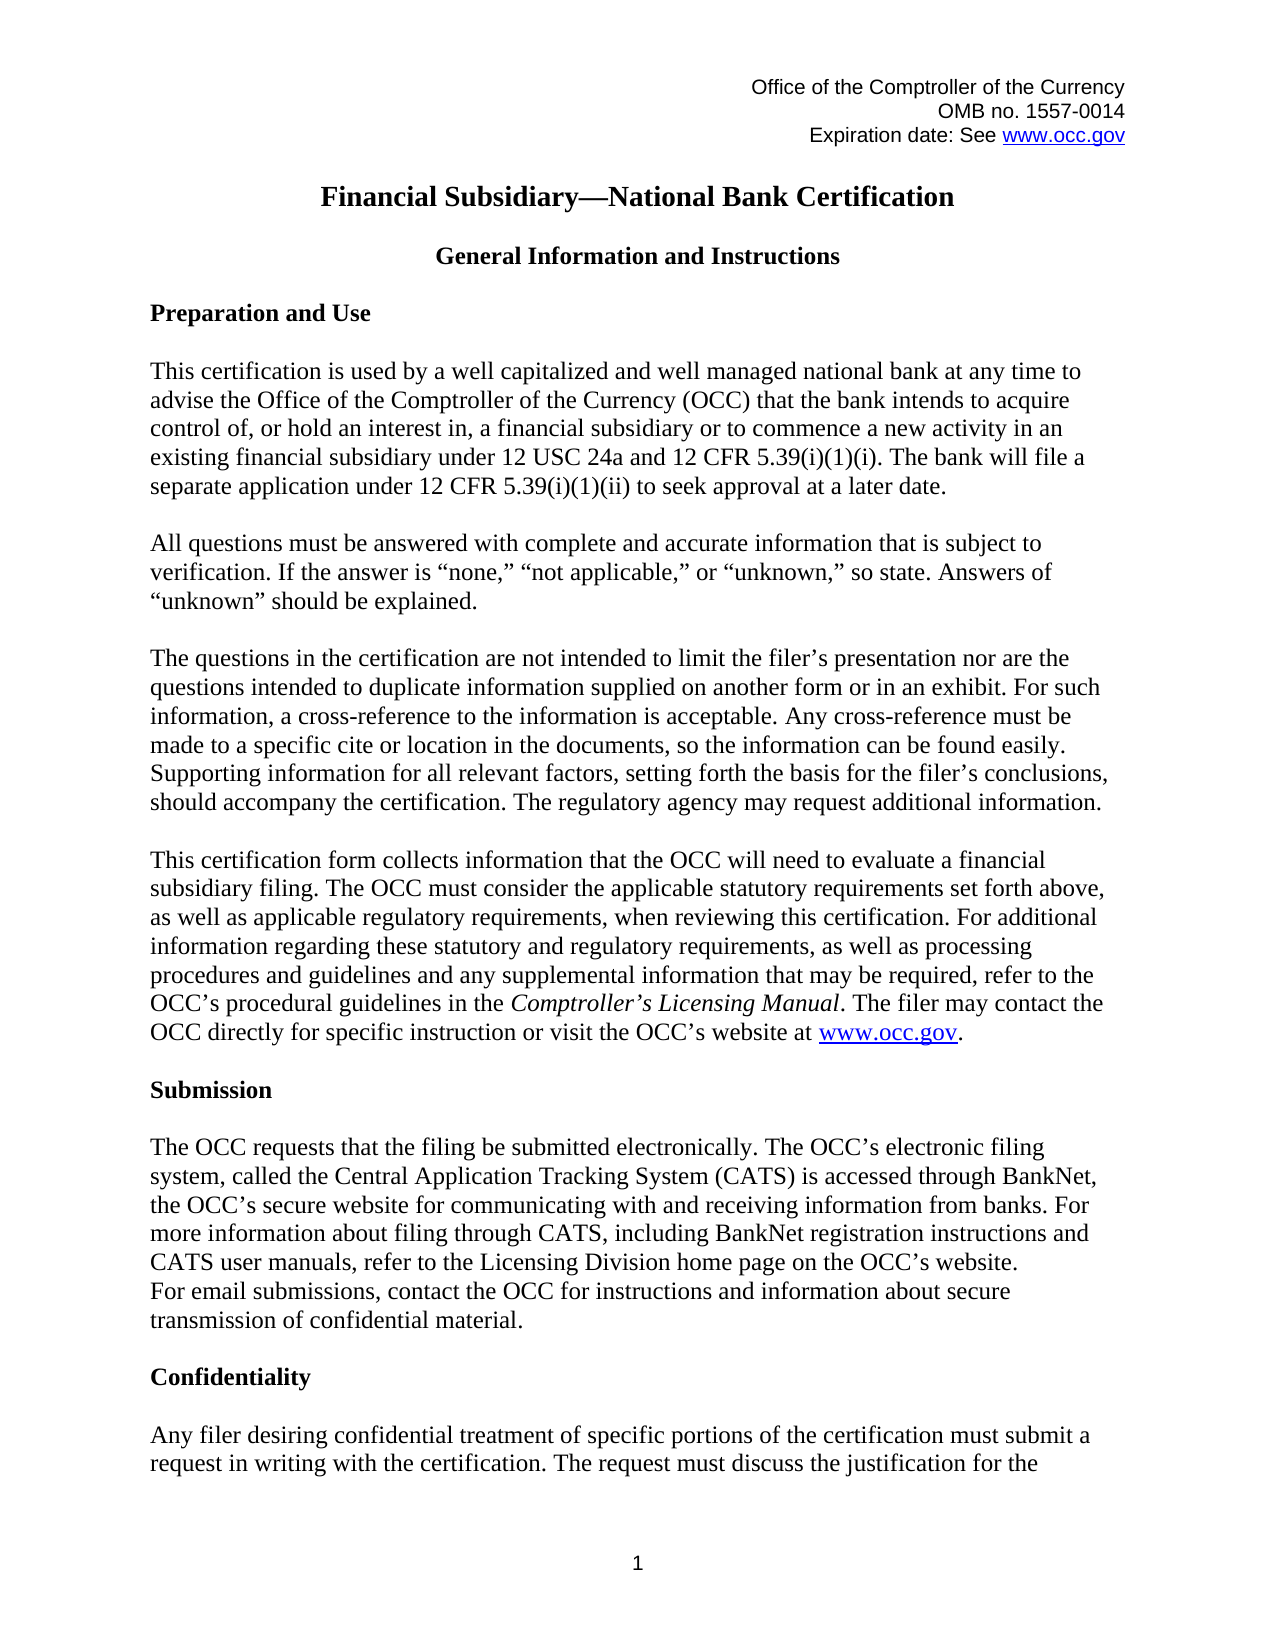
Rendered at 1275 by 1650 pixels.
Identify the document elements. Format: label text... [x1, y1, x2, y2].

text Confidentiality [150, 1362, 1125, 1391]
text This certification form collects information that the OCC will need to evaluate a financial subsidiary filing. The OCC must consider the applicable statutory requirements set forth above, as well as applicable regulatory requirements, when reviewing this certification. For additional information regarding these statutory and regulatory requirements, as well as processing procedures and guidelines and any supplemental information that may be required, refer to the OCC’s procedural guidelines in the Comptroller’s Licensing Manual. The filer may contact the OCC directly for specific instruction or visit the OCC’s website at www.occ.gov. [150, 845, 1125, 1046]
text Preparation and Use [150, 298, 1125, 327]
text Submission [150, 1075, 1125, 1103]
text Financial Subsidiary—National Bank Certification [150, 179, 1125, 212]
text The questions in the certification are not intended to limit the filer’s presentation nor are the questions intended to duplicate information supplied on another form or in an exhibit. For such information, a cross-reference to the information is acceptable. Any cross-reference must be made to a specific cite or location in the documents, so the information can be found easily. Supporting information for all relevant factors, setting forth the basis for the filer’s conclusions, should accompany the certification. The regulatory agency may request additional information. [150, 643, 1125, 816]
text This certification is used by a well capitalized and well managed national bank at any time to advise the Office of the Comptroller of the Currency (OCC) that the bank intends to acquire control of, or hold an interest in, a financial subsidiary or to commence a new activity in an existing financial subsidiary under 12 USC 24a and 12 CFR 5.39(i)(1)(i). The bank will file a separate application under 12 CFR 5.39(i)(1)(ii) to seek approval at a later date. [150, 356, 1125, 500]
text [150, 1420, 1125, 1477]
text All questions must be answered with complete and accurate information that is subject to verification. If the answer is “none,” “not applicable,” or “unknown,” so state. Answers of “unknown” should be explained. [150, 528, 1125, 615]
text For email submissions, contact the OCC for instructions and information about secure transmission of confidential material. [150, 1276, 1125, 1333]
text The OCC requests that the filing be submitted electronically. The OCC’s electronic filing system, called the Central Application Tracking System (CATS) is accessed through BankNet, the OCC’s secure website for communicating with and receiving information from banks. For more information about filing through CATS, including BankNet registration instructions and CATS user manuals, refer to the Licensing Division home page on the OCC’s website. [150, 1132, 1125, 1276]
text General Information and Instructions [150, 241, 1125, 270]
